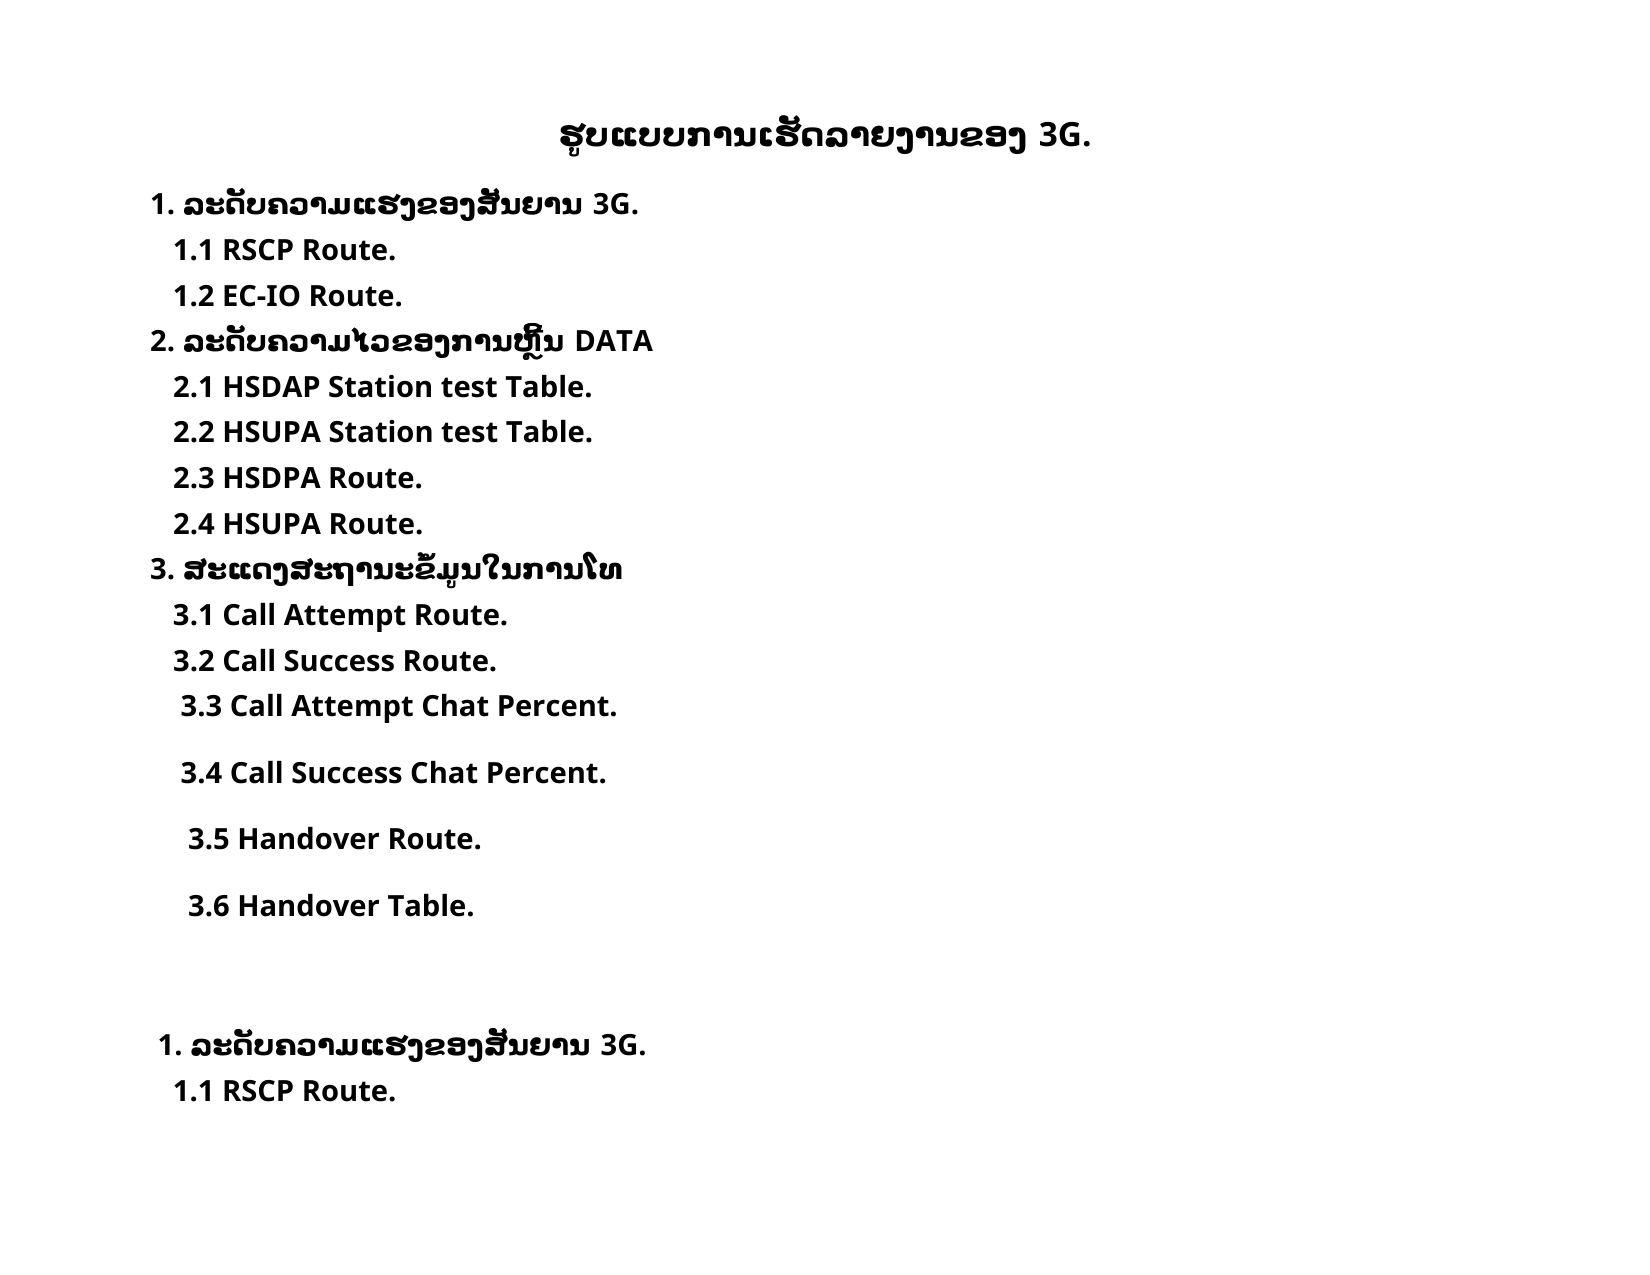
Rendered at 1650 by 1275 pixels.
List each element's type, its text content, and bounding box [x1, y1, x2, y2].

text 3.3 Call Attempt Chat Percent. [150, 685, 1500, 725]
text 1.1 RSCP Route. [150, 229, 1500, 269]
text 2. ລະດັບ​ຄວາມໄວ​ຂອງ​ການຫຼິີ້ນ DATA [150, 320, 1500, 360]
text 2.4 HSUPA Route. [150, 503, 1500, 543]
text 3.5 Handover Route. [150, 818, 1500, 858]
text 2.1 HSDAP Station test Table. [150, 366, 1500, 406]
text 3. ສະແດງສະຖານະຂໍ້ມູນໃນການໂທ [150, 548, 1500, 588]
text 1. ລະດັບ​ຄວາມ​ແຮງ​ຂອງ​ສັນຍານ 3G. [150, 1024, 1500, 1064]
text 3.1 Call Attempt Route. [150, 594, 1500, 634]
text 2.2 HSUPA Station test Table. [150, 412, 1500, 451]
text 1.1 RSCP Route. [150, 1070, 1500, 1109]
text 3.2 Call Success Route. [150, 640, 1500, 679]
text ຮູບແບບການເຮັດລາຍງານຂອງ 3G. [150, 111, 1500, 156]
text 3.4 Call Success Chat Percent. [150, 752, 1500, 792]
text 1. ລະດັບ​ຄວາມ​ແຮງ​ຂອງ​ສັນຍານ 3G. [150, 183, 1500, 223]
text 3.6 Handover Table. [150, 885, 1500, 924]
text 1.2 EC-IO Route. [150, 275, 1500, 314]
text 2.3 HSDPA Route. [150, 457, 1500, 497]
